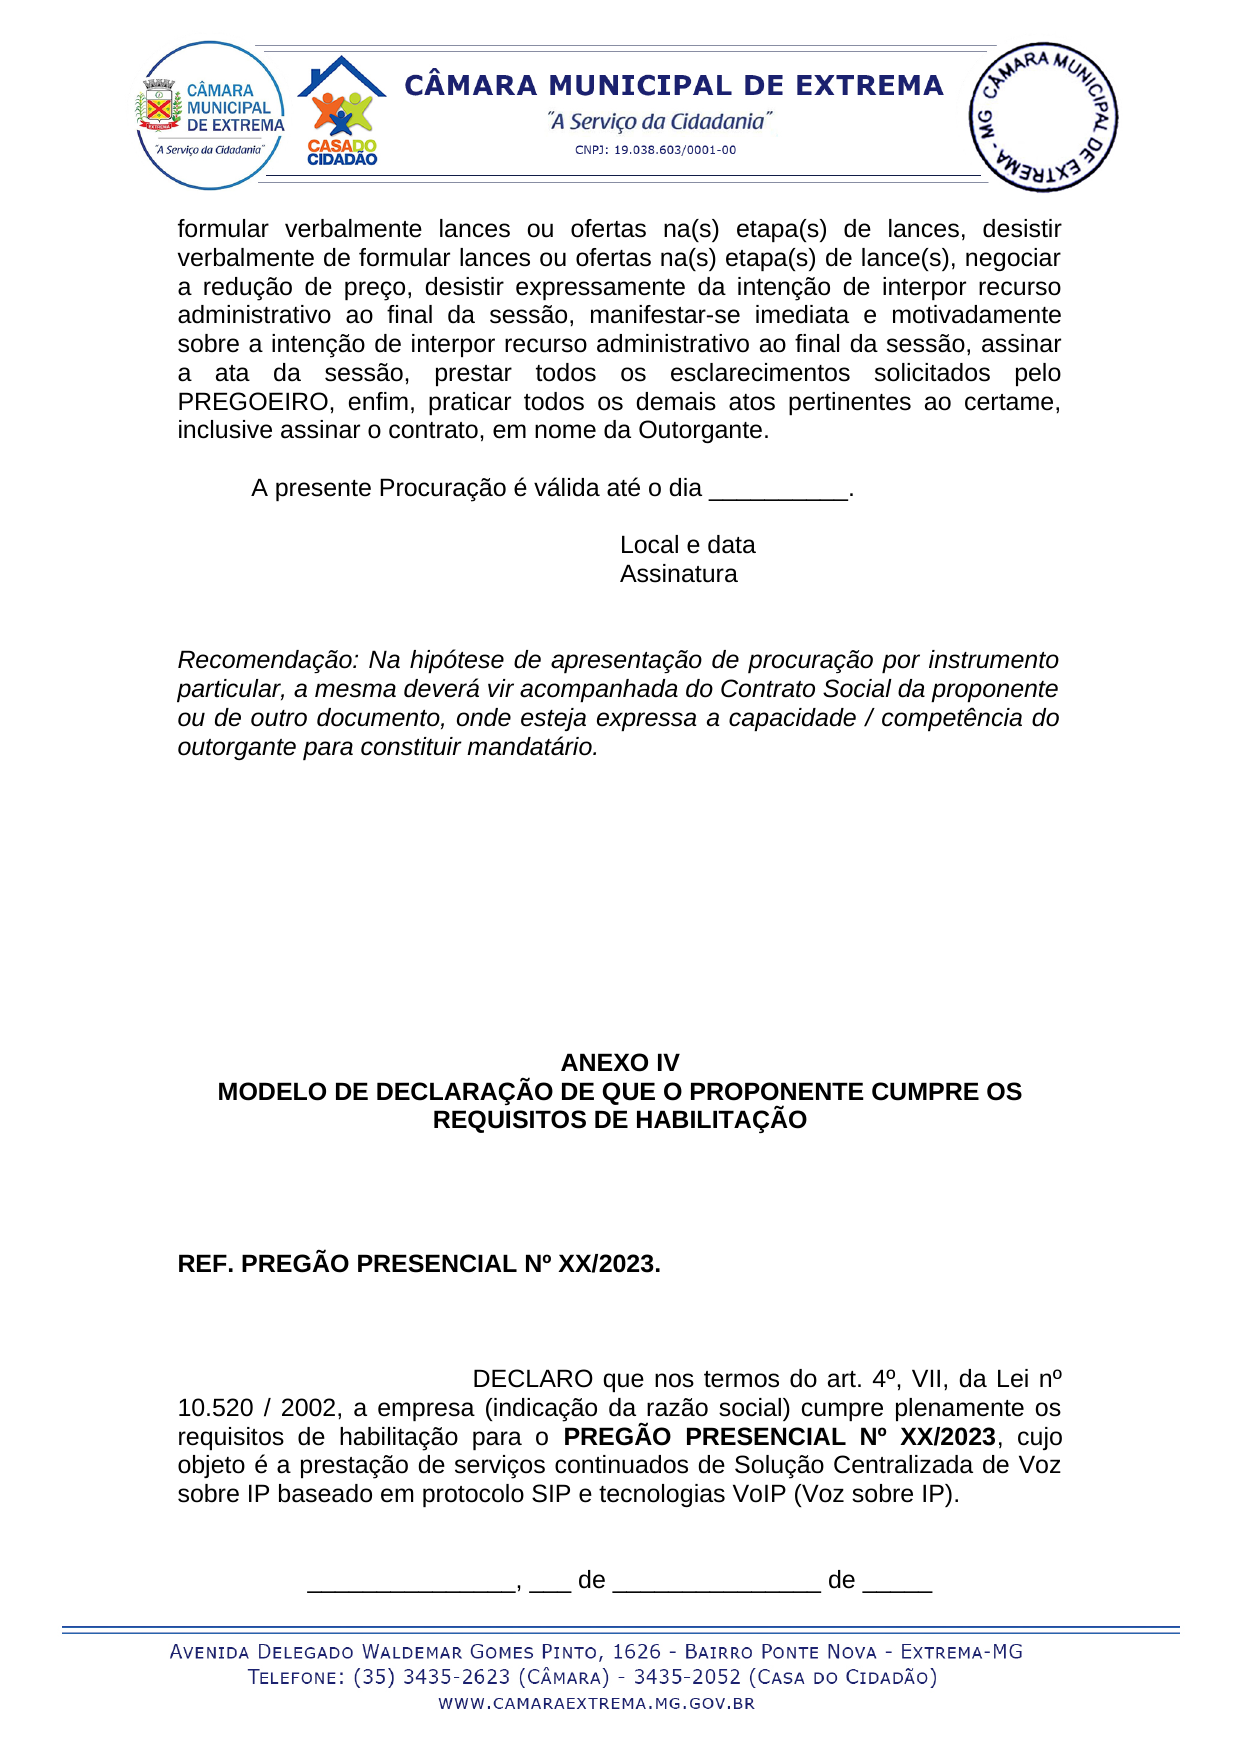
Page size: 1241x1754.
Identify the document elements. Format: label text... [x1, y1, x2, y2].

picture [46, 1615, 1194, 1724]
text Assinatura [177, 559, 1063, 588]
text MODELO DE DECLARAÇÃO DE QUE O PROPONENTE CUMPRE OS REQUISITOS DE HABILITAÇÃO [177, 1076, 1063, 1134]
text Local e data [177, 530, 1063, 559]
text ANEXO IV [177, 1048, 1063, 1076]
picture [124, 30, 1123, 221]
text DECLARO que nos termos do art. 4º, VII, da Lei nº 10.520 / 2002, a empresa (indicação da razão social) cumpre plenamente os requisitos de habilitação para o PREGÃO PRESENCIAL Nº XX/2023, cujo objeto é a prestação de serviços continuados de Solução Centralizada de Voz sobre IP baseado em protocolo SIP e tecnologias VoIP (Voz sobre IP). [177, 1364, 1063, 1508]
text Recomendação: Na hipótese de apresentação de procuração por instrumento particular, a mesma deverá vir acompanhada do Contrato Social da proponente ou de outro documento, onde esteja expressa a capacidade / competência do outorgante para constituir mandatário. [177, 645, 1063, 760]
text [177, 214, 1063, 444]
text A presente Procuração é válida até o dia __________. [177, 473, 1063, 501]
text REF. PREGÃO PRESENCIAL Nº XX/2023. [177, 1249, 1063, 1278]
text _______________, ___ de _______________ de _____ [177, 1565, 1063, 1594]
